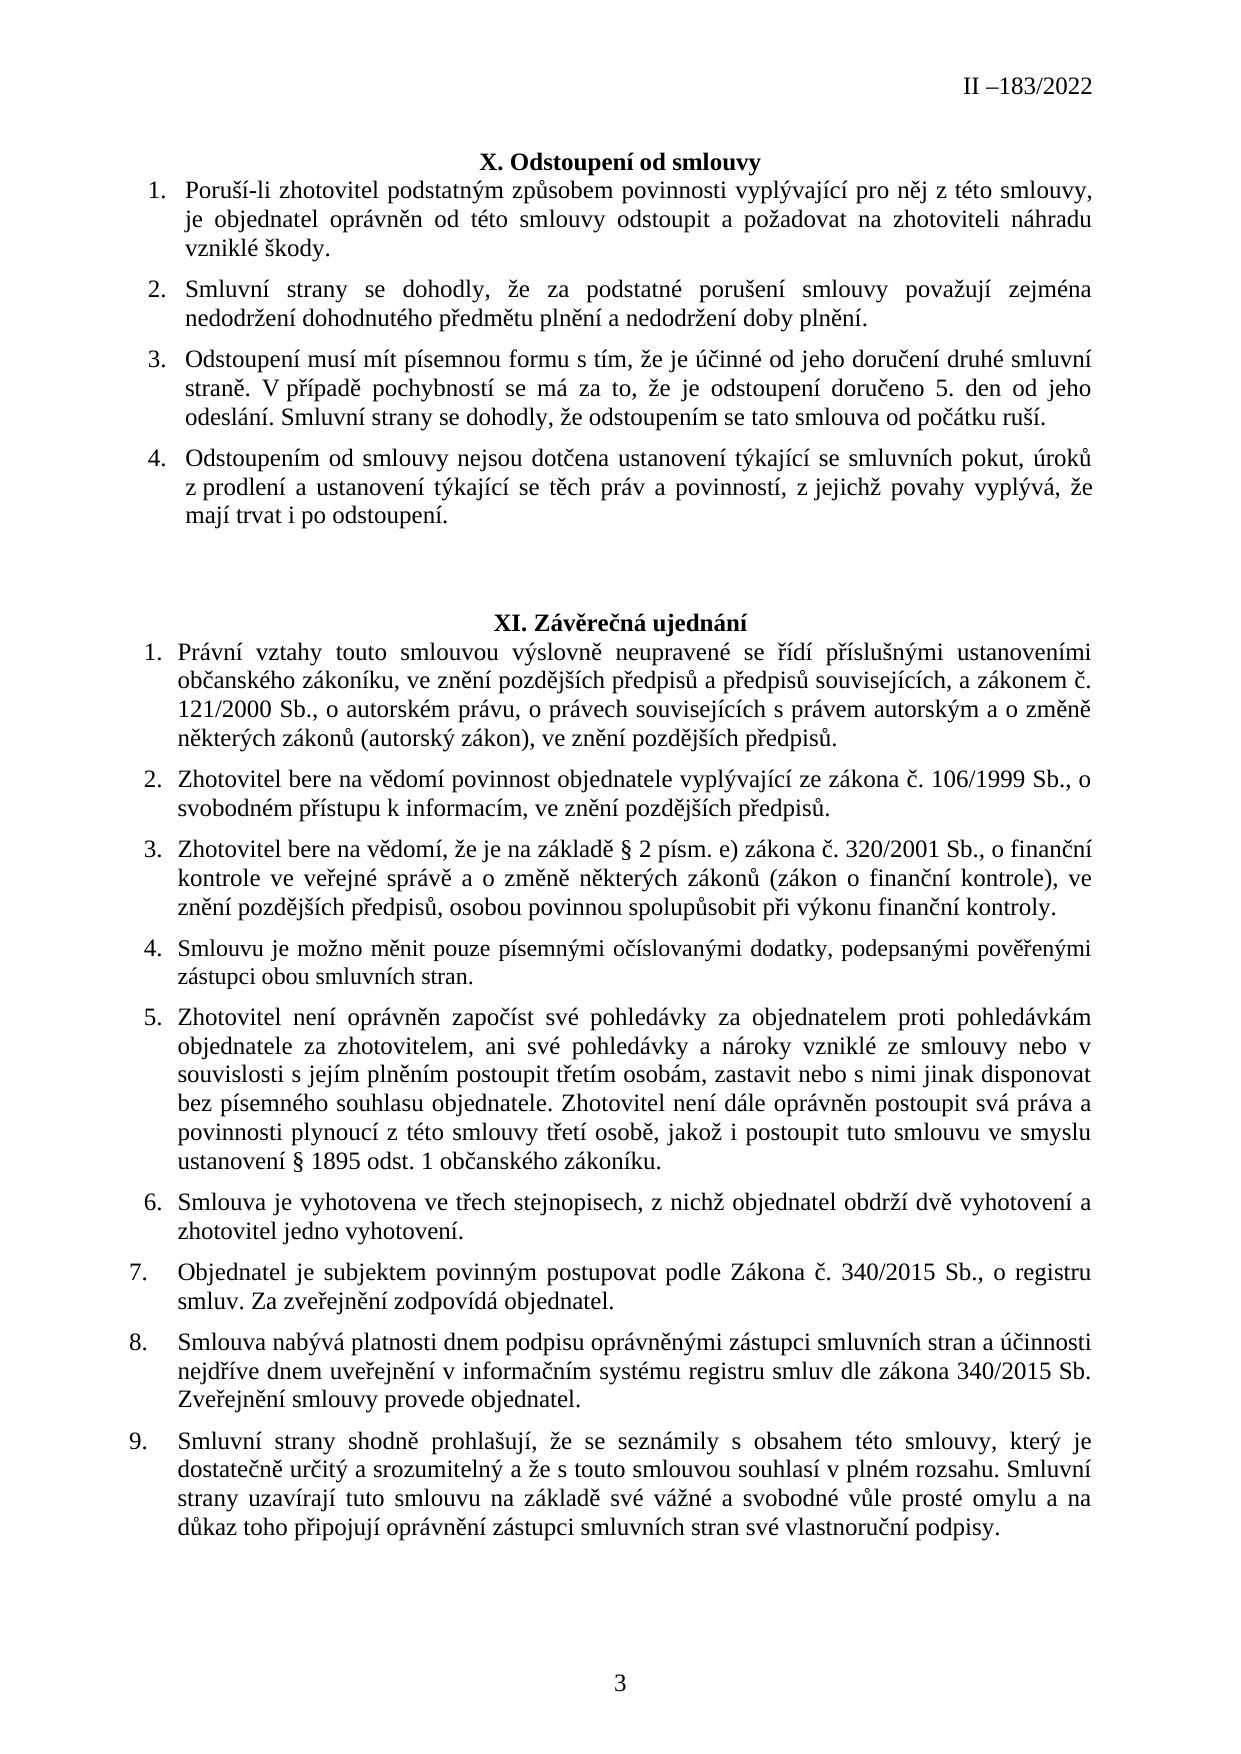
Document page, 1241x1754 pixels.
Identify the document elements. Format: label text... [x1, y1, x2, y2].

list Smluvní strany shodně prohlašují, že se seznámily s obsahem této smlouvy, který je dostatečně určitý a srozumitelný a že s touto smlouvou souhlasí v plném rozsahu. Smluvní strany uzavírají tuto smlouvu na základě své vážné a svobodné vůle prosté omylu a na důkaz toho připojují oprávnění zástupci smluvních stran své vlastnoruční podpisy. [148, 1426, 1093, 1541]
list Zhotovitel není oprávněn započíst své pohledávky za objednatelem proti pohledávkám objednatele za zhotovitelem, ani své pohledávky a nároky vzniklé ze smlouvy nebo v souvislosti s jejím plněním postoupit třetím osobám, zastavit nebo s nimi jinak disponovat bez písemného souhlasu objednatele. Zhotovitel není dále oprávněn postoupit svá práva a povinnosti plynoucí z této smlouvy třetí osobě, jakož i postoupit tuto smlouvu ve smyslu ustanovení § 1895 odst. 1 občanského zákoníku. [162, 1002, 1093, 1174]
text X. Odstoupení od smlouvy [148, 147, 1093, 176]
list Smlouva je vyhotovena ve třech stejnopisech, z nichž objednatel obdrží dvě vyhotovení a zhotovitel jedno vyhotovení. [162, 1187, 1093, 1244]
list Zhotovitel bere na vědomí, že je na základě § 2 písm. e) zákona č. 320/2001 Sb., o finanční kontrole ve veřejné správě a o změně některých zákonů (zákon o finanční kontrole), ve znění pozdějších předpisů, osobou povinnou spolupůsobit při výkonu finanční kontroly. [162, 834, 1093, 921]
list Odstoupení musí mít písemnou formu s tím, že je účinné od jeho doručení druhé smluvní straně. V případě pochybností se má za to, že je odstoupení doručeno 5. den od jeho odeslání. Smluvní strany se dohodly, že odstoupením se tato smlouva od počátku ruší. [148, 344, 1093, 431]
list Poruší-li zhotovitel podstatným způsobem povinnosti vyplývající pro něj z této smlouvy, je objednatel oprávněn od této smlouvy odstoupit a požadovat na zhotoviteli náhradu vzniklé škody. [148, 176, 1093, 262]
list Odstoupením od smlouvy nejsou dotčena ustanovení týkající se smluvních pokut, úroků z prodlení a ustanovení týkající se těch práv a povinností, z jejichž povahy vyplývá, že mají trvat i po odstoupení. [148, 443, 1093, 529]
list Smlouvu je možno měnit pouze písemnými očíslovanými dodatky, podepsanými pověřenými zástupci obou smluvních stran. [162, 933, 1093, 989]
list Smluvní strany se dohodly, že za podstatné porušení smlouvy považují zejména nedodržení dohodnutého předmětu plnění a nedodržení doby plnění. [148, 274, 1093, 332]
list Smlouva nabývá platnosti dnem podpisu oprávněnými zástupci smluvních stran a účinnosti nejdříve dnem uveřejnění v informačním systému registru smluv dle zákona 340/2015 Sb. Zveřejnění smlouvy provede objednatel. [148, 1327, 1093, 1413]
list Zhotovitel bere na vědomí povinnost objednatele vyplývající ze zákona č. 106/1999 Sb., o svobodném přístupu k informacím, ve znění pozdějších předpisů. [162, 764, 1093, 822]
text XI. Závěrečná ujednání [148, 608, 1093, 637]
list Objednatel je subjektem povinným postupovat podle Zákona č. 340/2015 Sb., o registru smluv. Za zveřejnění zodpovídá objednatel. [148, 1257, 1093, 1314]
list Právní vztahy touto smlouvou výslovně neupravené se řídí příslušnými ustanoveními občanského zákoníku, ve znění pozdějších předpisů a předpisů souvisejících, a zákonem č. 121/2000 Sb., o autorském právu, o právech souvisejících s právem autorským a o změně některých zákonů (autorský zákon), ve znění pozdějších předpisů. [162, 637, 1093, 752]
